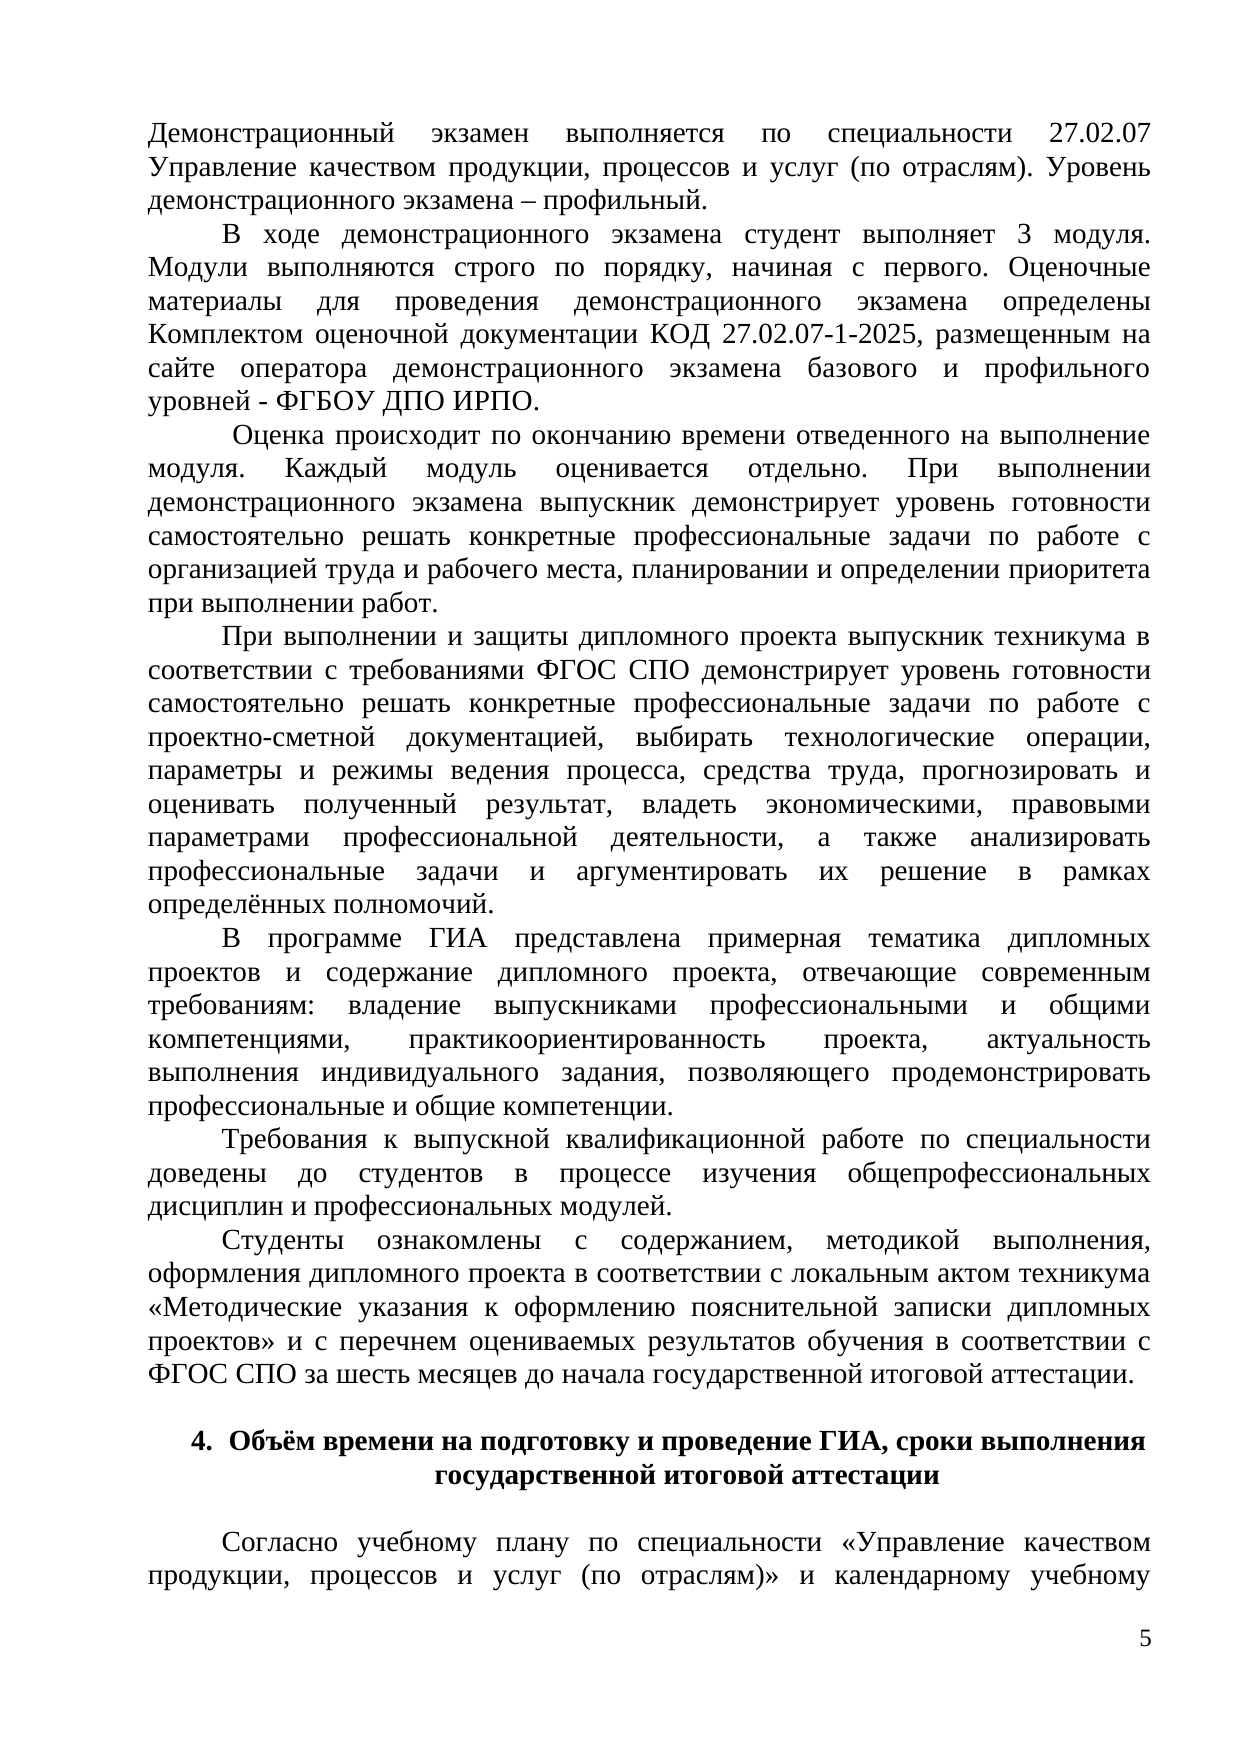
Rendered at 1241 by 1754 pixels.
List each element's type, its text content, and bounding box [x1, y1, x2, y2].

text При выполнении и защиты дипломного проекта выпускник техникума в соответствии с требованиями ФГОС СПО демонстрирует уровень готовности самостоятельно решать конкретные профессиональные задачи по работе с проектно-сметной документацией, выбирать технологические операции, параметры и режимы ведения процесса, средства труда, прогнозировать и оценивать полученный результат, владеть экономическими, правовыми параметрами профессиональной деятельности, а также анализировать профессиональные задачи и аргументировать их решение в рамках определённых полномочий. [148, 618, 1152, 920]
text В ходе демонстрационного экзамена студент выполняет 3 модуля. Модули выполняются строго по порядку, начиная с первого. Оценочные материалы для проведения демонстрационного экзамена определены Комплектом оценочной документации КОД 27.02.07-1-2025, размещенным на сайте оператора демонстрационного экзамена базового и профильного уровней - ФГБОУ ДПО ИРПО. [148, 216, 1152, 417]
list Объём времени на подготовку и проведение ГИА, сроки выполнения государственной итоговой аттестации [185, 1423, 1152, 1490]
text В программе ГИА представлена примерная тематика дипломных проектов и содержание дипломного проекта, отвечающие современным требованиям: владение выпускниками профессиональными и общими компетенциями, практикоориентированность проекта, актуальность выполнения индивидуального задания, позволяющего продемонстрировать профессиональные и общие компетенции. [148, 920, 1152, 1121]
text Оценка происходит по окончанию времени отведенного на выполнение модуля. Каждый модуль оценивается отдельно. При выполнении демонстрационного экзамена выпускник демонстрирует уровень готовности самостоятельно решать конкретные профессиональные задачи по работе с организацией труда и рабочего места, планировании и определении приоритета при выполнении работ. [148, 417, 1152, 618]
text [148, 1524, 1152, 1591]
text Студенты ознакомлены с содержанием, методикой выполнения, оформления дипломного проекта в соответствии с локальным актом техникума «Методические указания к оформлению пояснительной записки дипломных проектов» и с перечнем оцениваемых результатов обучения в соответствии с ФГОС СПО за шесть месяцев до начала государственной итоговой аттестации. [148, 1222, 1152, 1390]
text Демонстрационный экзамен выполняется по специальности 27.02.07 Управление качеством продукции, процессов и услуг (по отраслям). Уровень демонстрационного экзамена – профильный. [148, 115, 1152, 216]
text Требования к выпускной квалификационной работе по специальности доведены до студентов в процессе изучения общепрофессиональных дисциплин и профессиональных модулей. [148, 1121, 1152, 1222]
